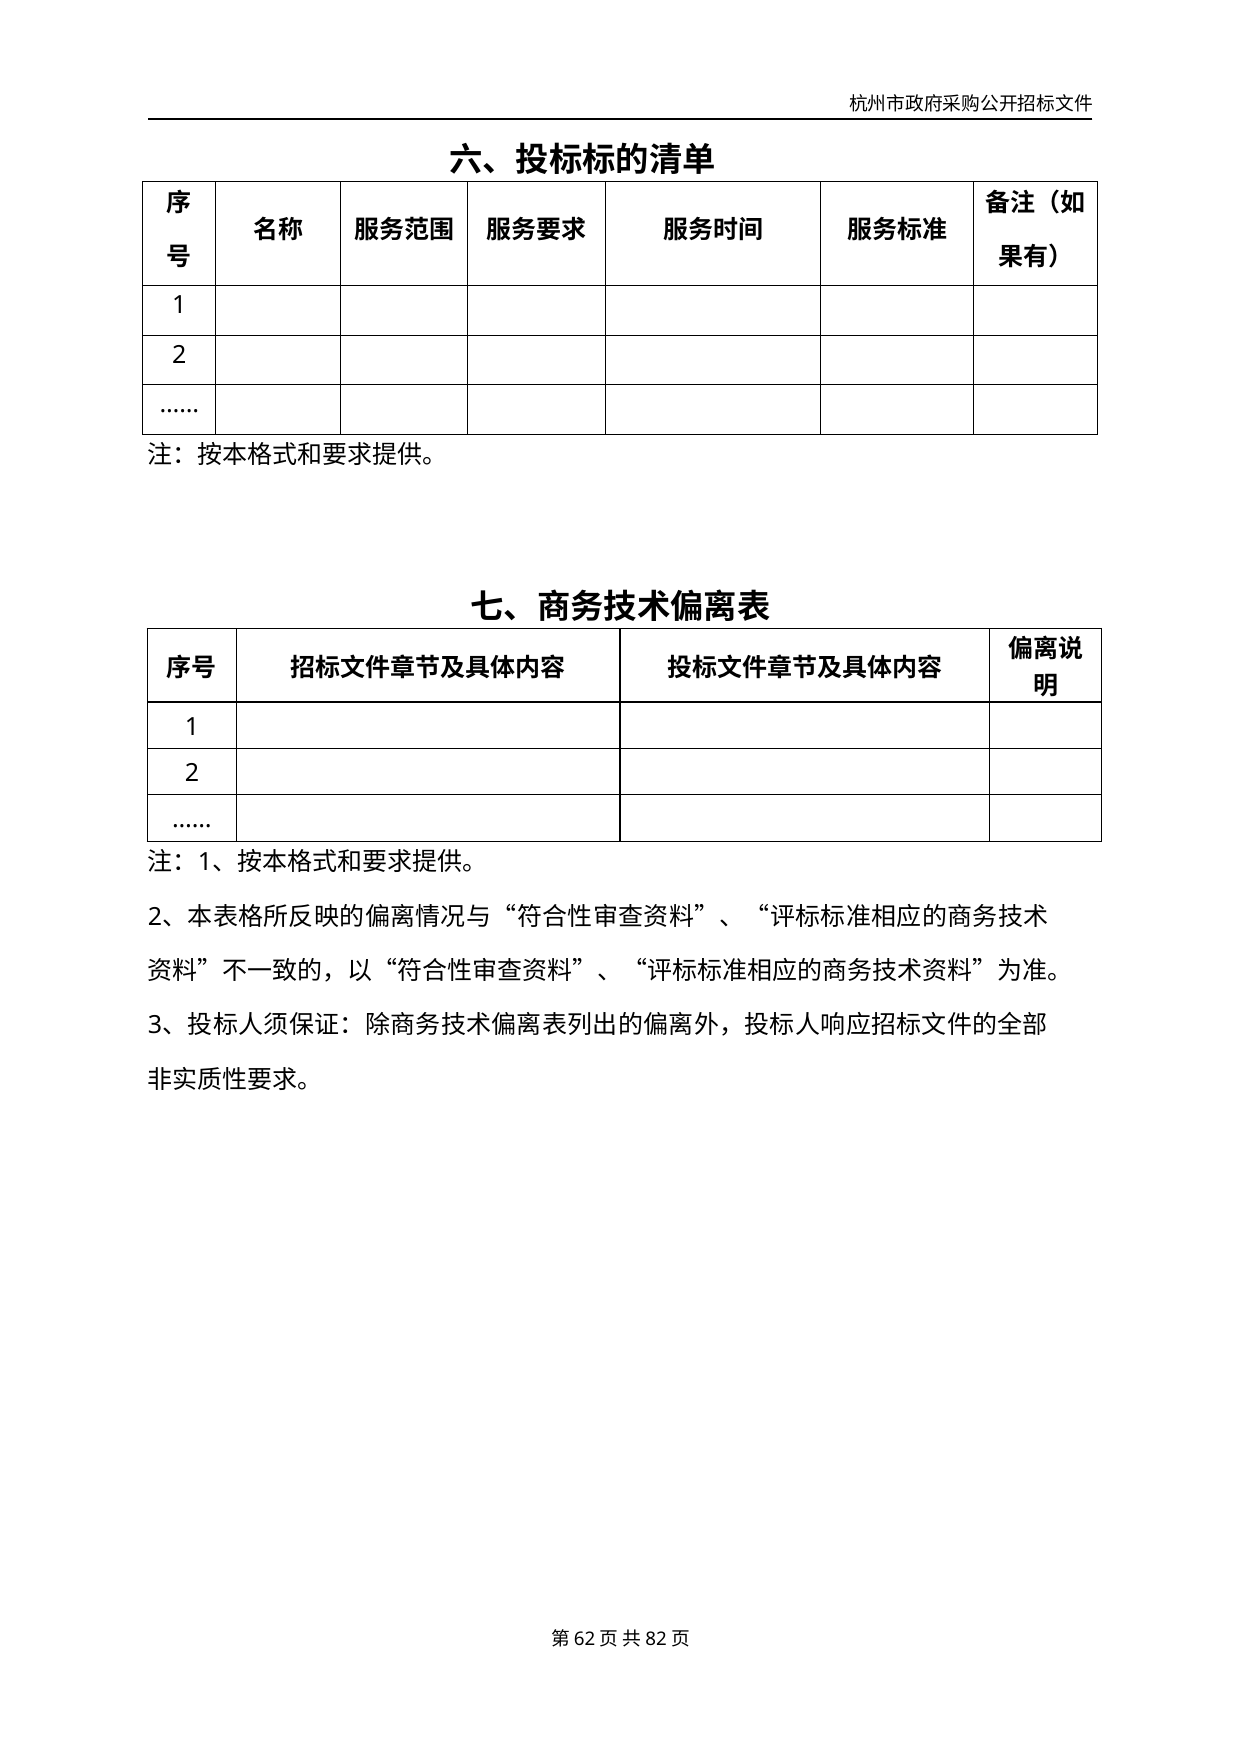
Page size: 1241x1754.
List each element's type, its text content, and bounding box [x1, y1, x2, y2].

table_cell [621, 795, 989, 841]
table_cell 2 [143, 336, 215, 384]
table_header 序号 [148, 629, 236, 701]
table_cell [621, 749, 989, 794]
table_header 服务要求 [468, 182, 605, 285]
text 注：1、按本格式和要求提供。 [148, 842, 1049, 878]
table_cell [468, 286, 605, 335]
table_cell [216, 336, 340, 384]
table_header 名称 [216, 182, 340, 285]
table_header 招标文件章节及具体内容 [237, 629, 619, 701]
text 2、本表格所反映的偏离情况与“符合性审查资料”、“评标标准相应的商务技术资料”不一致的，以“符合性审查资料”、“评标标准相应的商务技术资料”为准。 [148, 896, 1049, 987]
table_cell 1 [148, 703, 236, 748]
table_cell [216, 286, 340, 335]
text 七、商务技术偏离表 [148, 580, 1092, 628]
table_cell [606, 385, 820, 433]
list 3、投标人须保证：除商务技术偏离表列出的偏离外，投标人响应招标文件的全部非实质性要求。 [148, 1005, 1049, 1096]
table_cell [974, 336, 1097, 384]
table_cell 1 [143, 286, 215, 335]
table_cell [974, 286, 1097, 335]
table_cell [990, 795, 1101, 841]
table_cell [237, 749, 619, 794]
table_cell [821, 336, 973, 384]
table_header 服务范围 [341, 182, 467, 285]
table_cell [341, 385, 467, 433]
table_header 备注（如果有） [974, 182, 1097, 285]
table_cell 2 [148, 749, 236, 794]
table_cell [606, 286, 820, 335]
table_header 序号 [143, 182, 215, 285]
text 六、投标标的清单 [148, 133, 1092, 181]
table_cell [821, 286, 973, 335]
table_cell [341, 286, 467, 335]
text 注：按本格式和要求提供。 [148, 435, 1049, 471]
table_cell …… [148, 795, 236, 841]
table_cell [821, 385, 973, 433]
table_cell [237, 795, 619, 841]
table_cell [621, 703, 989, 748]
table_cell [237, 703, 619, 748]
table_cell …… [143, 385, 215, 433]
table_cell [468, 385, 605, 433]
table_header 投标文件章节及具体内容 [621, 629, 989, 701]
table_cell [974, 385, 1097, 433]
table_cell [990, 749, 1101, 794]
table_cell [341, 336, 467, 384]
table_cell [990, 703, 1101, 748]
table_cell [216, 385, 340, 433]
table_header 服务标准 [821, 182, 973, 285]
table_cell [606, 336, 820, 384]
table_header 服务时间 [606, 182, 820, 285]
table_header 偏离说明 [990, 629, 1101, 701]
table_cell [468, 336, 605, 384]
